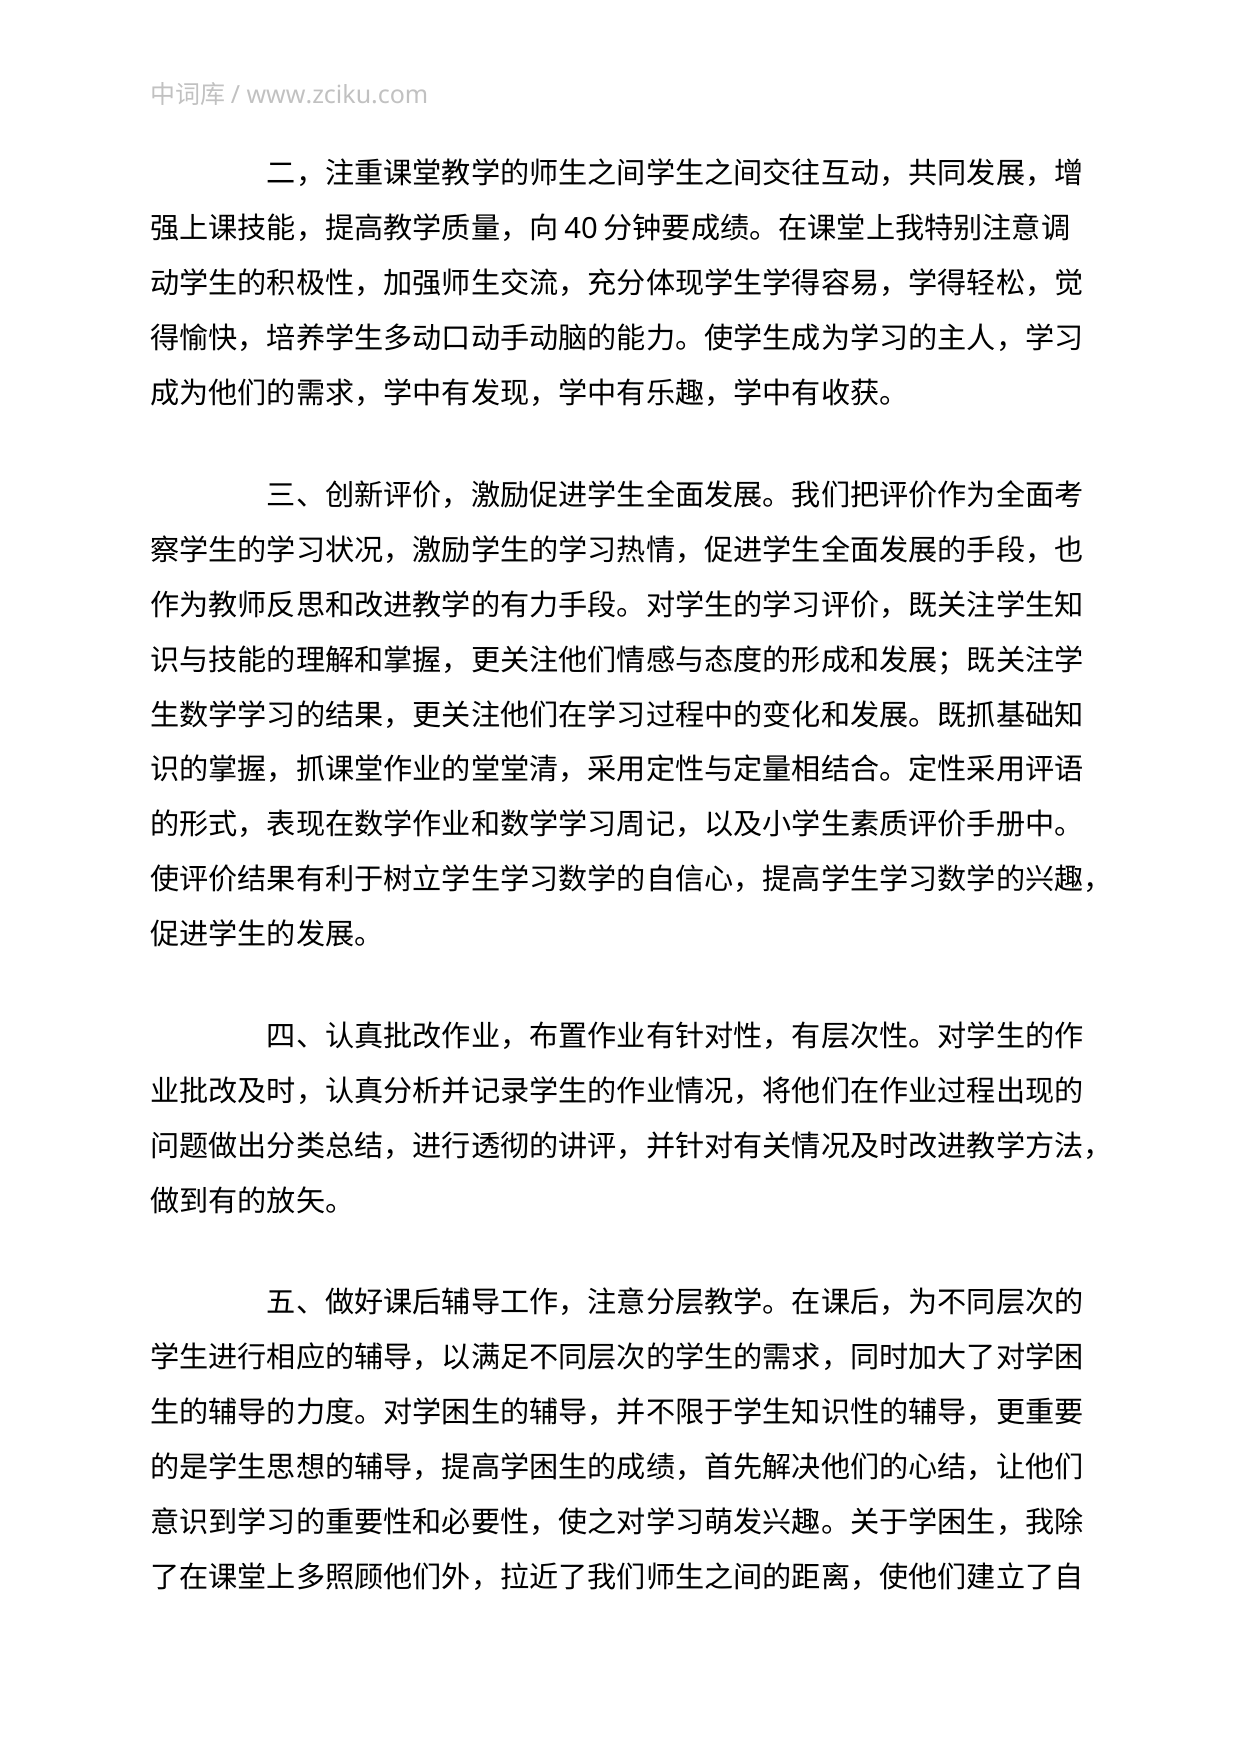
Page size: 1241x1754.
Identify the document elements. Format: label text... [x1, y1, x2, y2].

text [150, 1279, 1090, 1596]
text 四、认真批改作业，布置作业有针对性，有层次性。对学生的作业批改及时，认真分析并记录学生的作业情况，将他们在作业过程出现的问题做出分类总结，进行透彻的讲评，并针对有关情况及时改进教学方法，做到有的放矢。 [150, 1012, 1090, 1219]
text 三、创新评价，激励促进学生全面发展。我们把评价作为全面考察学生的学习状况，激励学生的学习热情，促进学生全面发展的手段，也作为教师反思和改进教学的有力手段。对学生的学习评价，既关注学生知识与技能的理解和掌握，更关注他们情感与态度的形成和发展；既关注学生数学学习的结果，更关注他们在学习过程中的变化和发展。既抓基础知识的掌握，抓课堂作业的堂堂清，采用定性与定量相结合。定性采用评语的形式，表现在数学作业和数学学习周记，以及小学生素质评价手册中。使评价结果有利于树立学生学习数学的自信心，提高学生学习数学的兴趣，促进学生的发展。 [150, 471, 1090, 953]
text 二，注重课堂教学的师生之间学生之间交往互动，共同发展，增强上课技能，提高教学质量，向40分钟要成绩。在课堂上我特别注意调动学生的积极性，加强师生交流，充分体现学生学得容易，学得轻松，觉得愉快，培养学生多动口动手动脑的能力。使学生成为学习的主人，学习成为他们的需求，学中有发现，学中有乐趣，学中有收获。 [150, 150, 1090, 412]
